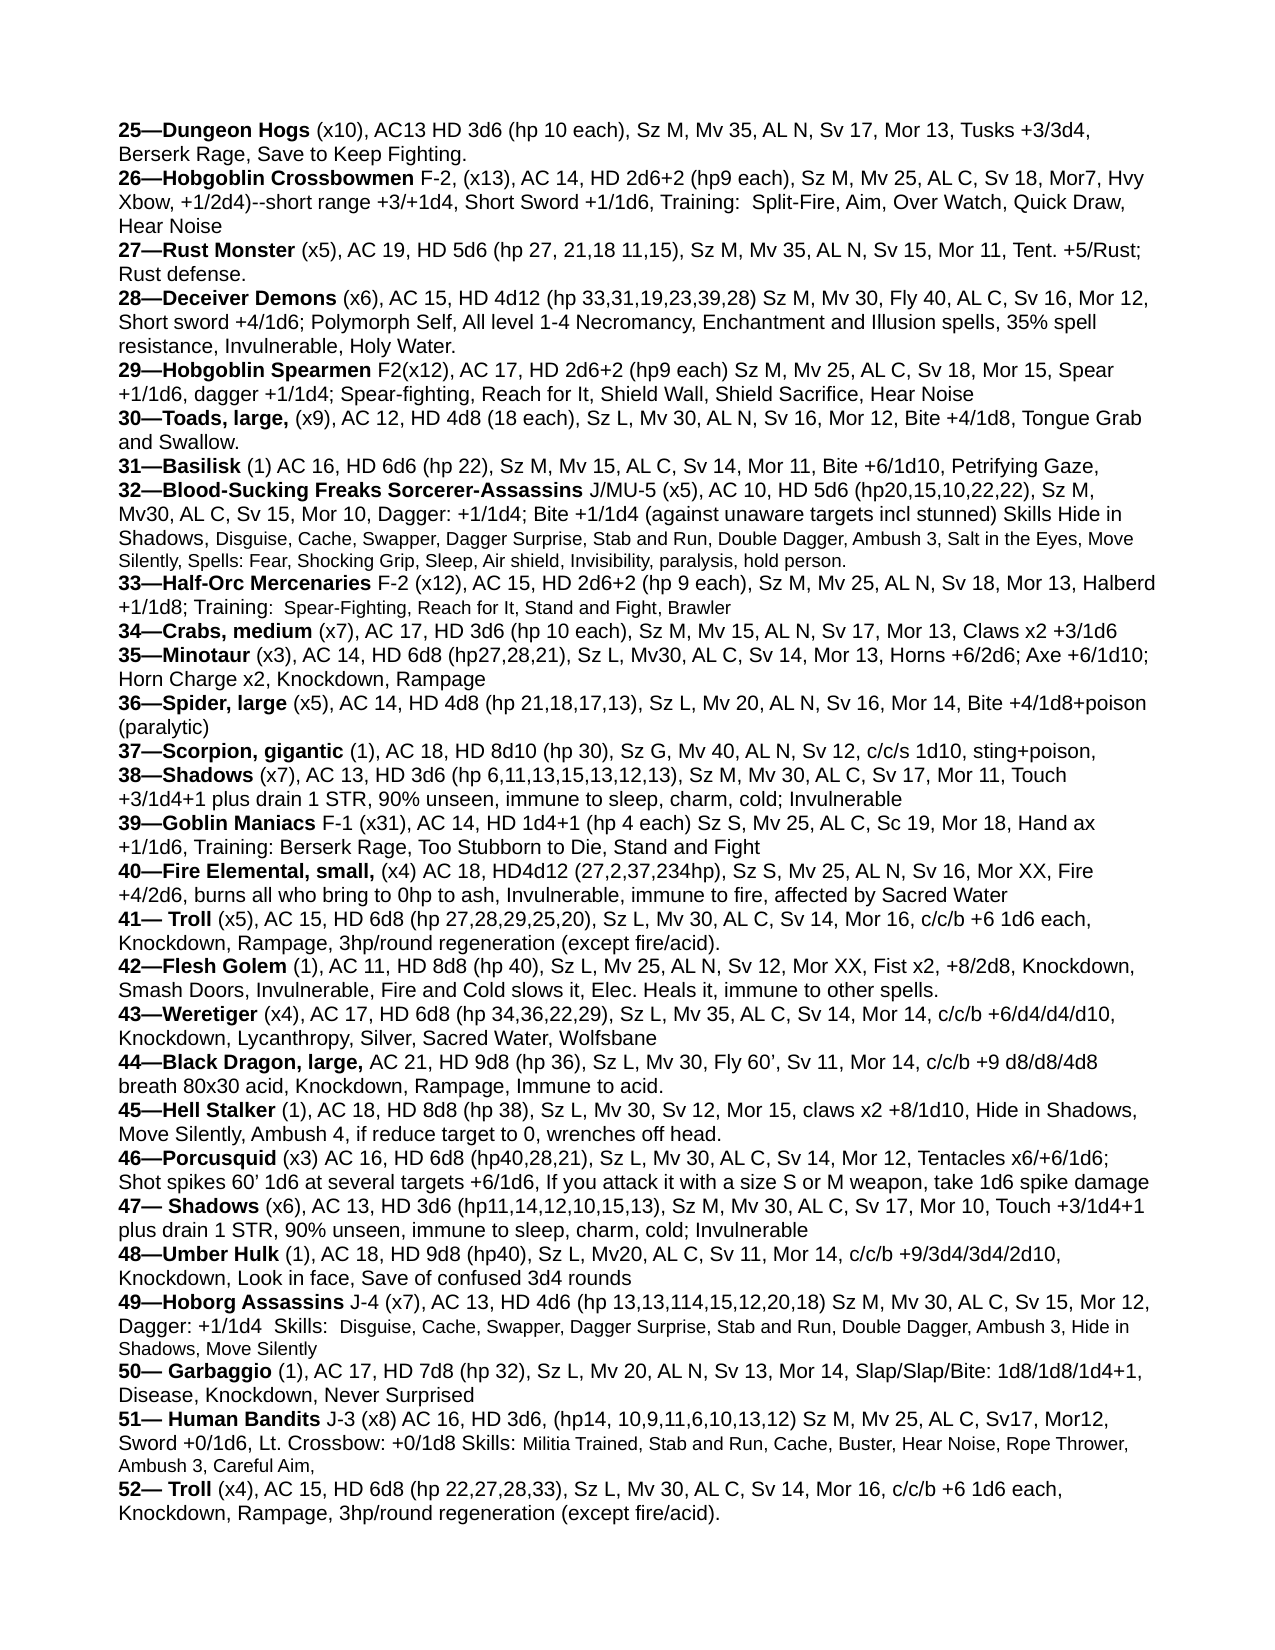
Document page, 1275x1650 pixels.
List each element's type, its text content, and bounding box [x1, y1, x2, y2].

text 47— Shadows (x6), AC 13, HD 3d6 (hp11,14,12,10,15,13), Sz M, Mv 30, AL C, Sv 17, Mor 10, Touch +3/1d4+1 plus drain 1 STR, 90% unseen, immune to sleep, charm, cold; Invulnerable [118, 1194, 1157, 1242]
text 25—Dungeon Hogs (x10), AC13 HD 3d6 (hp 10 each), Sz M, Mv 35, AL N, Sv 17, Mor 13, Tusks +3/3d4, Berserk Rage, Save to Keep Fighting. [118, 118, 1157, 166]
text 33—Half-Orc Mercenaries F-2 (x12), AC 15, HD 2d6+2 (hp 9 each), Sz M, Mv 25, AL N, Sv 18, Mor 13, Halberd +1/1d8; Training: Spear-Fighting, Reach for It, Stand and Fight, Brawler [118, 571, 1157, 619]
text 46—Porcusquid (x3) AC 16, HD 6d8 (hp40,28,21), Sz L, Mv 30, AL C, Sv 14, Mor 12, Tentacles x6/+6/1d6; Shot spikes 60’ 1d6 at several targets +6/1d6, If you attack it with a size S or M weapon, take 1d6 spike damage [118, 1146, 1157, 1194]
text 42—Flesh Golem (1), AC 11, HD 8d8 (hp 40), Sz L, Mv 25, AL N, Sv 12, Mor XX, Fist x2, +8/2d8, Knockdown, Smash Doors, Invulnerable, Fire and Cold slows it, Elec. Heals it, immune to other spells. [118, 954, 1157, 1002]
text 44—Black Dragon, large, AC 21, HD 9d8 (hp 36), Sz L, Mv 30, Fly 60’, Sv 11, Mor 14, c/c/b +9 d8/d8/4d8 breath 80x30 acid, Knockdown, Rampage, Immune to acid. [118, 1050, 1157, 1098]
text 29—Hobgoblin Spearmen F2(x12), AC 17, HD 2d6+2 (hp9 each) Sz M, Mv 25, AL C, Sv 18, Mor 15, Spear +1/1d6, dagger +1/1d4; Spear-fighting, Reach for It, Shield Wall, Shield Sacrifice, Hear Noise [118, 358, 1157, 406]
text 39—Goblin Maniacs F-1 (x31), AC 14, HD 1d4+1 (hp 4 each) Sz S, Mv 25, AL C, Sc 19, Mor 18, Hand ax +1/1d6, Training: Berserk Rage, Too Stubborn to Die, Stand and Fight [118, 811, 1157, 858]
text 32—Blood-Sucking Freaks Sorcerer-Assassins J/MU-5 (x5), AC 10, HD 5d6 (hp20,15,10,22,22), Sz M, Mv30, AL C, Sv 15, Mor 10, Dagger: +1/1d4; Bite +1/1d4 (against unaware targets incl stunned) Skills Hide in Shadows, Disguise, Cache, Swapper, Dagger Surprise, Stab and Run, Double Dagger, Ambush 3, Salt in the Eyes, Move Silently, Spells: Fear, Shocking Grip, Sleep, Air shield, Invisibility, paralysis, hold person. [118, 477, 1157, 571]
text 31—Basilisk (1) AC 16, HD 6d6 (hp 22), Sz M, Mv 15, AL C, Sv 14, Mor 11, Bite +6/1d10, Petrifying Gaze, [118, 453, 1157, 477]
text 43—Weretiger (x4), AC 17, HD 6d8 (hp 34,36,22,29), Sz L, Mv 35, AL C, Sv 14, Mor 14, c/c/b +6/d4/d4/d10, Knockdown, Lycanthropy, Silver, Sacred Water, Wolfsbane [118, 1002, 1157, 1050]
text 52— Troll (x4), AC 15, HD 6d8 (hp 22,27,28,33), Sz L, Mv 30, AL C, Sv 14, Mor 16, c/c/b +6 1d6 each, Knockdown, Rampage, 3hp/round regeneration (except fire/acid). [118, 1477, 1157, 1524]
text 49—Hoborg Assassins J-4 (x7), AC 13, HD 4d6 (hp 13,13,114,15,12,20,18) Sz M, Mv 30, AL C, Sv 15, Mor 12, Dagger: +1/1d4 Skills: Disguise, Cache, Swapper, Dagger Surprise, Stab and Run, Double Dagger, Ambush 3, Hide in Shadows, Move Silently [118, 1290, 1157, 1359]
text 51— Human Bandits J-3 (x8) AC 16, HD 3d6, (hp14, 10,9,11,6,10,13,12) Sz M, Mv 25, AL C, Sv17, Mor12, Sword +0/1d6, Lt. Crossbow: +0/1d8 Skills: Militia Trained, Stab and Run, Cache, Buster, Hear Noise, Rope Thrower, Ambush 3, Careful Aim, [118, 1407, 1157, 1477]
text 26—Hobgoblin Crossbowmen F-2, (x13), AC 14, HD 2d6+2 (hp9 each), Sz M, Mv 25, AL C, Sv 18, Mor7, Hvy Xbow, +1/2d4)--short range +3/+1d4, Short Sword +1/1d6, Training: Split-Fire, Aim, Over Watch, Quick Draw, Hear Noise [118, 166, 1157, 238]
text 37—Scorpion, gigantic (1), AC 18, HD 8d10 (hp 30), Sz G, Mv 40, AL N, Sv 12, c/c/s 1d10, sting+poison, [118, 739, 1157, 763]
text 40—Fire Elemental, small, (x4) AC 18, HD4d12 (27,2,37,234hp), Sz S, Mv 25, AL N, Sv 16, Mor XX, Fire +4/2d6, burns all who bring to 0hp to ash, Invulnerable, immune to fire, affected by Sacred Water [118, 858, 1157, 906]
text 30—Toads, large, (x9), AC 12, HD 4d8 (18 each), Sz L, Mv 30, AL N, Sv 16, Mor 12, Bite +4/1d8, Tongue Grab and Swallow. [118, 406, 1157, 453]
text 50— Garbaggio (1), AC 17, HD 7d8 (hp 32), Sz L, Mv 20, AL N, Sv 13, Mor 14, Slap/Slap/Bite: 1d8/1d8/1d4+1, Disease, Knockdown, Never Surprised [118, 1359, 1157, 1407]
text 28—Deceiver Demons (x6), AC 15, HD 4d12 (hp 33,31,19,23,39,28) Sz M, Mv 30, Fly 40, AL C, Sv 16, Mor 12, Short sword +4/1d6; Polymorph Self, All level 1-4 Necromancy, Enchantment and Illusion spells, 35% spell resistance, Invulnerable, Holy Water. [118, 286, 1157, 358]
text 48—Umber Hulk (1), AC 18, HD 9d8 (hp40), Sz L, Mv20, AL C, Sv 11, Mor 14, c/c/b +9/3d4/3d4/2d10, Knockdown, Look in face, Save of confused 3d4 rounds [118, 1242, 1157, 1290]
text 38—Shadows (x7), AC 13, HD 3d6 (hp 6,11,13,15,13,12,13), Sz M, Mv 30, AL C, Sv 17, Mor 11, Touch +3/1d4+1 plus drain 1 STR, 90% unseen, immune to sleep, charm, cold; Invulnerable [118, 763, 1157, 811]
text 45—Hell Stalker (1), AC 18, HD 8d8 (hp 38), Sz L, Mv 30, Sv 12, Mor 15, claws x2 +8/1d10, Hide in Shadows, Move Silently, Ambush 4, if reduce target to 0, wrenches off head. [118, 1098, 1157, 1146]
text 35—Minotaur (x3), AC 14, HD 6d8 (hp27,28,21), Sz L, Mv30, AL C, Sv 14, Mor 13, Horns +6/2d6; Axe +6/1d10; Horn Charge x2, Knockdown, Rampage [118, 643, 1157, 691]
text 41— Troll (x5), AC 15, HD 6d8 (hp 27,28,29,25,20), Sz L, Mv 30, AL C, Sv 14, Mor 16, c/c/b +6 1d6 each, Knockdown, Rampage, 3hp/round regeneration (except fire/acid). [118, 906, 1157, 954]
text 36—Spider, large (x5), AC 14, HD 4d8 (hp 21,18,17,13), Sz L, Mv 20, AL N, Sv 16, Mor 14, Bite +4/1d8+poison (paralytic) [118, 691, 1157, 739]
text 34—Crabs, medium (x7), AC 17, HD 3d6 (hp 10 each), Sz M, Mv 15, AL N, Sv 17, Mor 13, Claws x2 +3/1d6 [118, 619, 1157, 643]
text 27—Rust Monster (x5), AC 19, HD 5d6 (hp 27, 21,18 11,15), Sz M, Mv 35, AL N, Sv 15, Mor 11, Tent. +5/Rust; Rust defense. [118, 238, 1157, 286]
